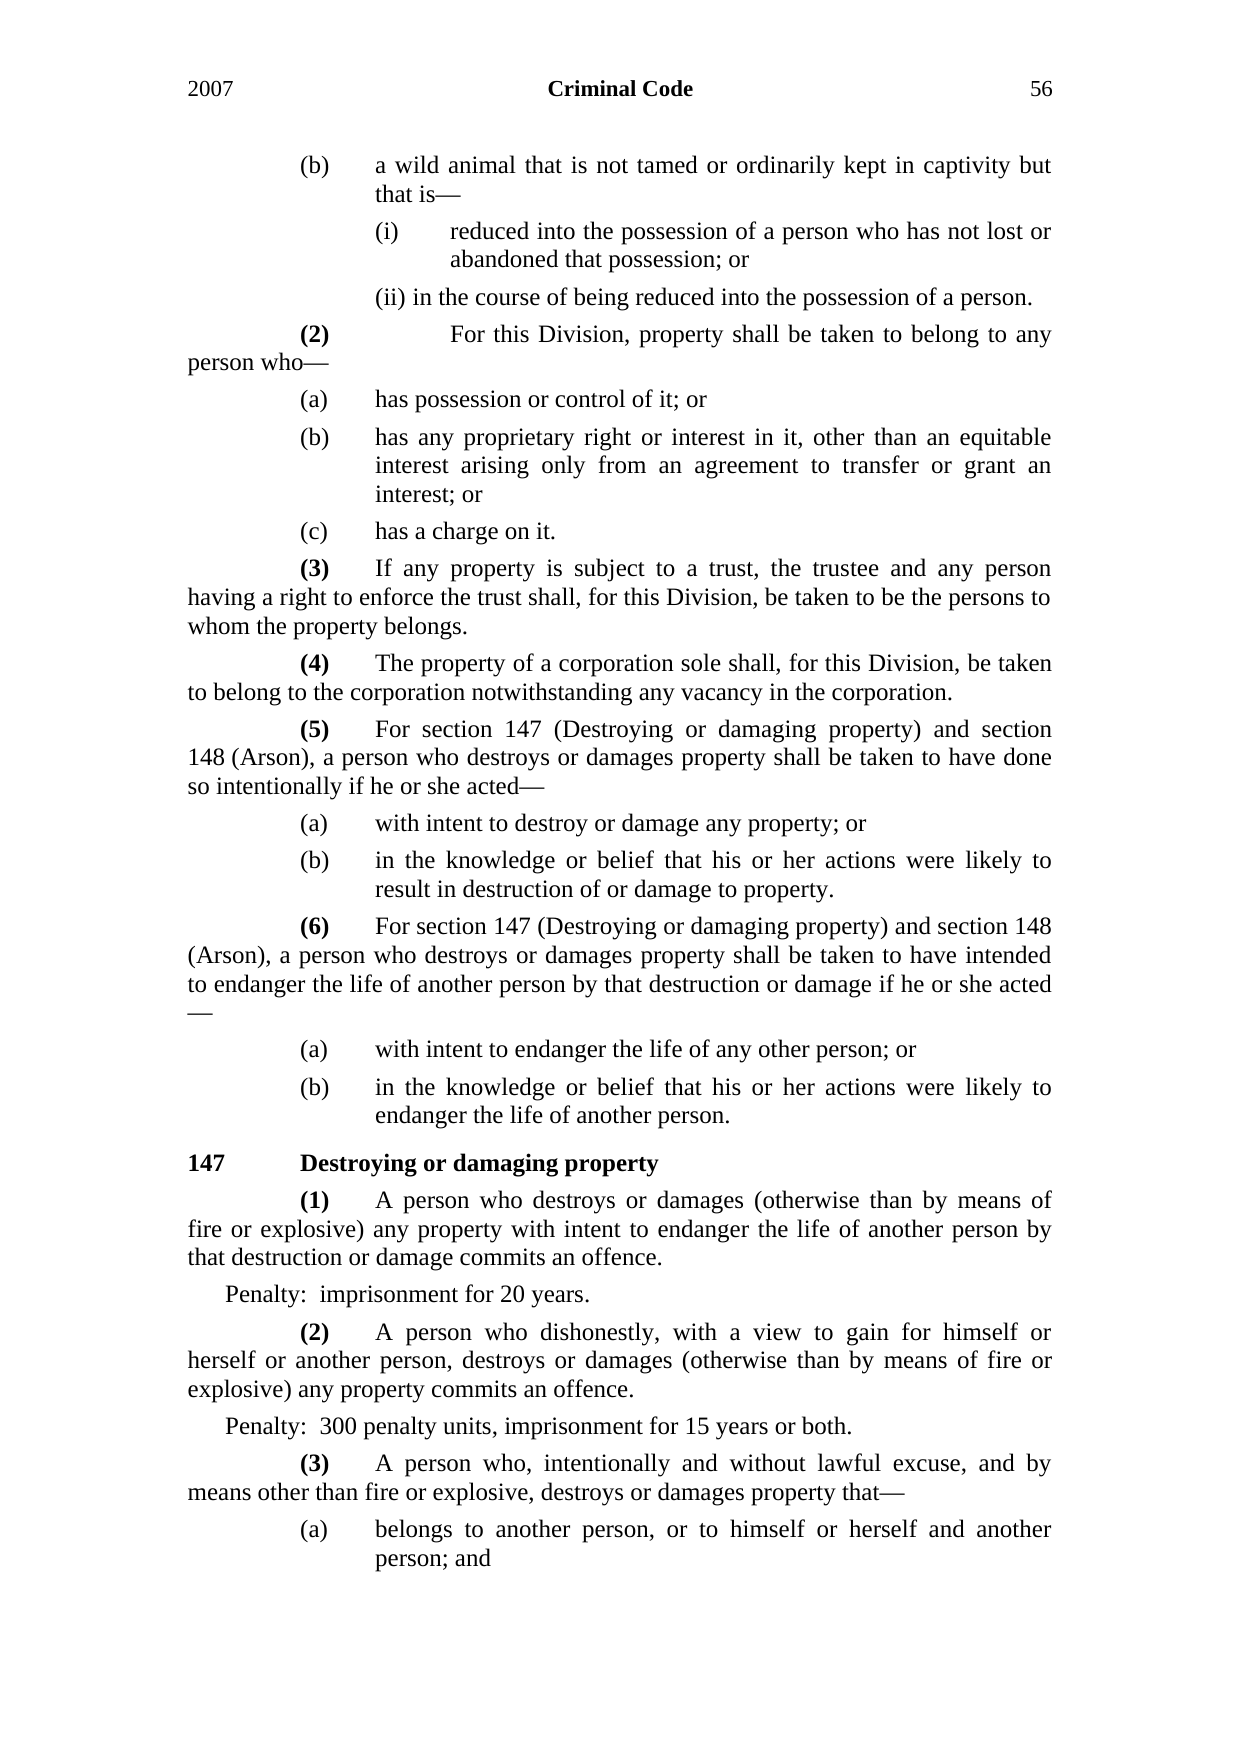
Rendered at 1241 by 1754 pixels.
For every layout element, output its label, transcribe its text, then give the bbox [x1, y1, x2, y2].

text (a) has possession or control of it; or [187, 384, 1053, 413]
text (a) with intent to endanger the life of any other person; or [187, 1034, 1053, 1063]
text (b) a wild animal that is not tamed or ordinarily kept in captivity but that is— [187, 150, 1053, 207]
text (6) For section 147 (Destroying or damaging property) and section 148 (Arson), a person who destroys or damages property shall be taken to have intended to endanger the life of another person by that destruction or damage if he or she acted— [187, 911, 1053, 1026]
text (a) belongs to another person, or to himself or herself and another person; and [187, 1514, 1053, 1572]
text (2) A person who dishonestly, with a view to gain for himself or herself or another person, destroys or damages (otherwise than by means of fire or explosive) any property commits an offence. [187, 1317, 1053, 1403]
text (5) For section 147 (Destroying or damaging property) and section 148 (Arson), a person who destroys or damages property shall be taken to have done so intentionally if he or she acted— [187, 714, 1053, 800]
text (b) in the knowledge or belief that his or her actions were likely to endanger the life of another person. [187, 1072, 1053, 1129]
text (3) A person who, intentionally and without lawful excuse, and by means other than fire or explosive, destroys or damages property that— [187, 1448, 1053, 1506]
text 147 Destroying or damaging property [187, 1148, 1053, 1177]
text (2) For this Division, property shall be taken to belong to any person who— [187, 319, 1053, 376]
text (4) The property of a corporation sole shall, for this Division, be taken to belong to the corporation notwithstanding any vacancy in the corporation. [187, 648, 1053, 705]
text Penalty: 300 penalty units, imprisonment for 15 years or both. [187, 1411, 1053, 1440]
text (i) reduced into the possession of a person who has not lost or abandoned that possession; or [187, 216, 1053, 273]
text (ii) in the course of being reduced into the possession of a person. [187, 282, 1053, 310]
text (1) A person who destroys or damages (otherwise than by means of fire or explosive) any property with intent to endanger the life of another person by that destruction or damage commits an offence. [187, 1185, 1053, 1271]
text (b) in the knowledge or belief that his or her actions were likely to result in destruction of or damage to property. [187, 845, 1053, 903]
text (b) has any proprietary right or interest in it, other than an equitable interest arising only from an agreement to transfer or grant an interest; or [187, 422, 1053, 508]
text (3) If any property is subject to a trust, the trustee and any person having a right to enforce the trust shall, for this Division, be taken to be the persons to whom the property belongs. [187, 553, 1053, 639]
text (c) has a charge on it. [187, 516, 1053, 545]
text (a) with intent to destroy or damage any property; or [187, 808, 1053, 837]
text Penalty: imprisonment for 20 years. [187, 1279, 1053, 1308]
